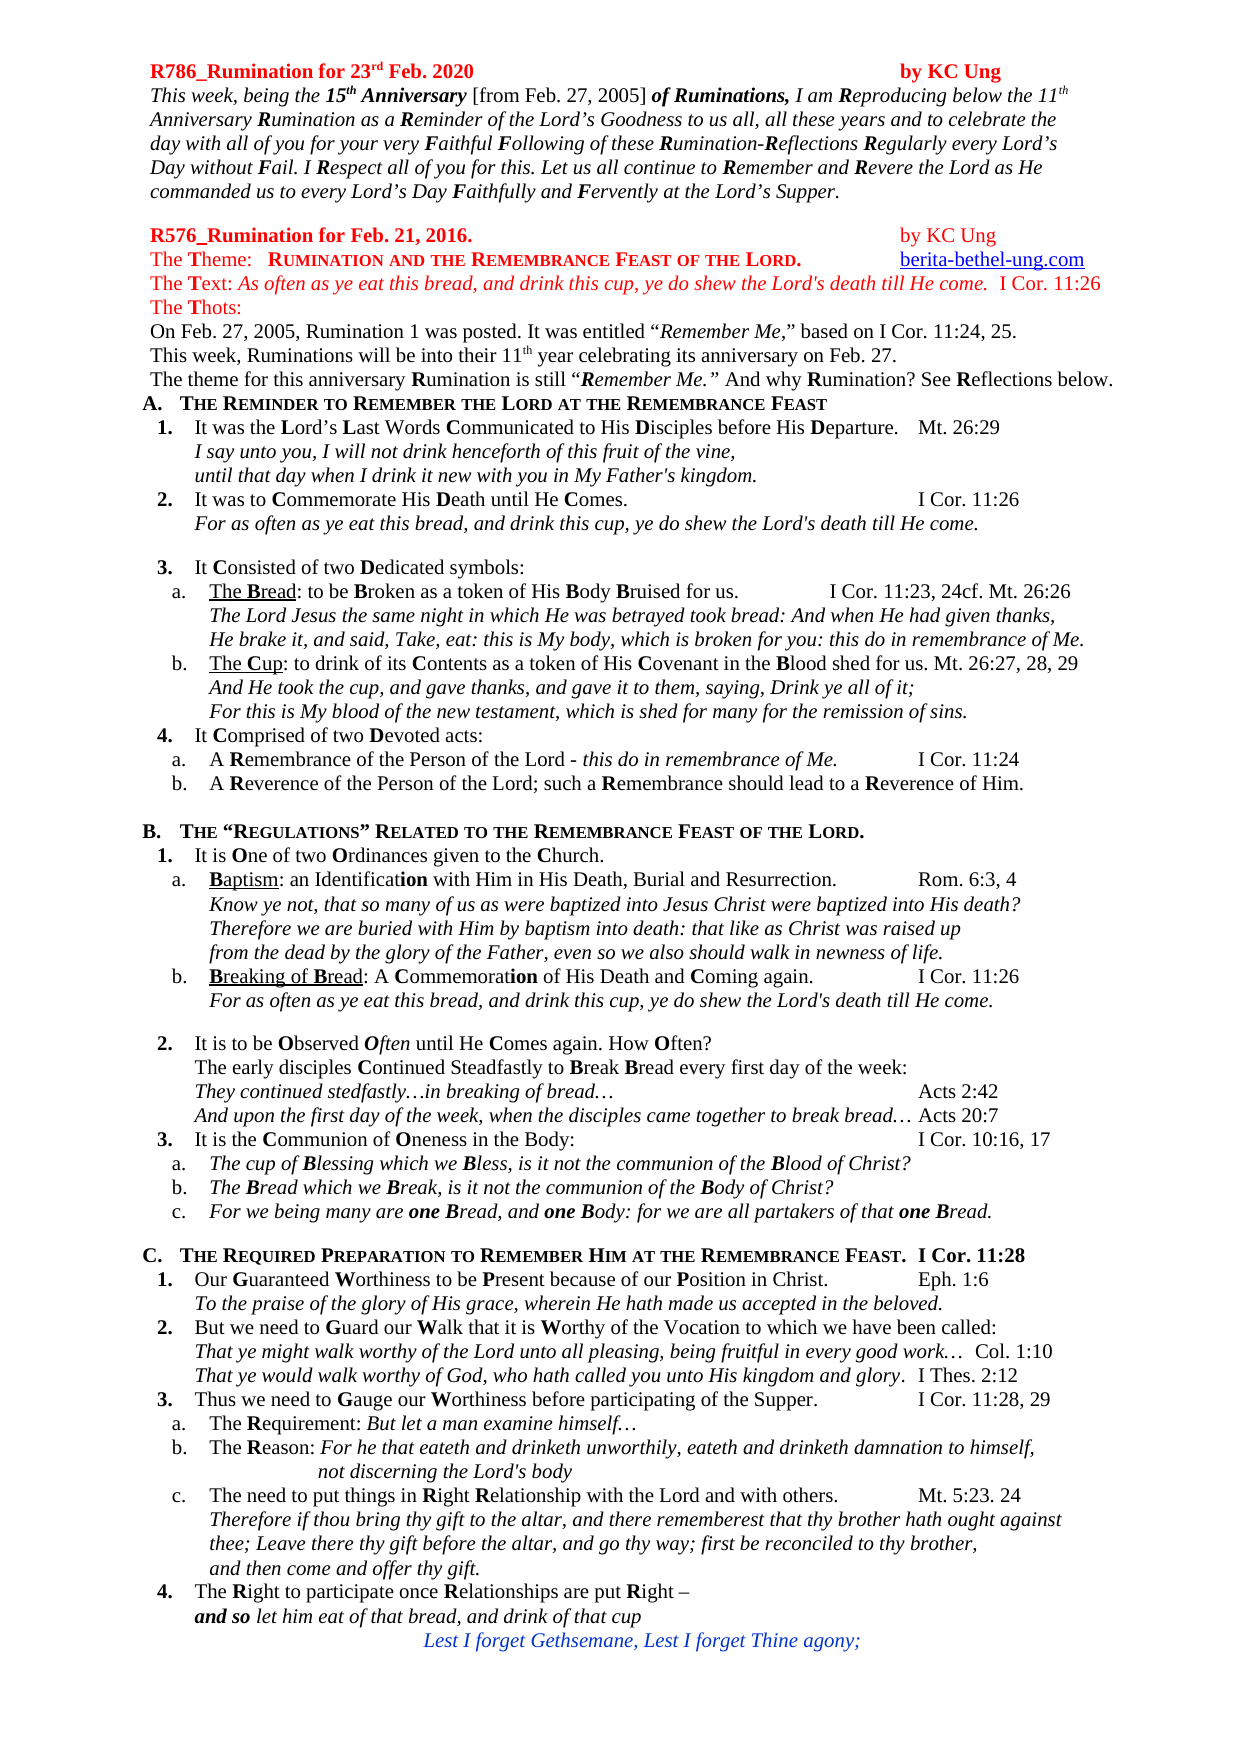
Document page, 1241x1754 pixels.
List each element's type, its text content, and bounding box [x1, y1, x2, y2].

list It is the Communion of Oneness in the Body: I Cor. 10:16, 17 [157, 1127, 1090, 1151]
list Lest I forget Gethsemane, Lest I forget Thine agony; [194, 1628, 1090, 1652]
list The Cup: to drink of its Contents as a token of His Covenant in the Blood shed for us. Mt. 26:27, 28, 29 [172, 651, 1090, 675]
list The need to put things in Right Relationship with the Lord and with others. Mt. 5:23. 24 [172, 1483, 1090, 1507]
list A Remembrance of the Person of the Lord - this do in remembrance of Me. I Cor. 11:24 [172, 747, 1090, 771]
list Thus we need to Gauge our Worthiness before participating of the Supper. I Cor. 11:28, 29 [157, 1387, 1090, 1411]
list The Lord Jesus the same night in which He was betrayed took bread: And when He had given thanks, [209, 603, 1090, 627]
list For as often as ye eat this bread, and drink this cup, ye do shew the Lord's death till He come. [209, 988, 1090, 1012]
list For we being many are one Bread, and one Body: for we are all partakers of that one Bread. [172, 1199, 1090, 1223]
list I say unto you, I will not drink henceforth of this fruit of the vine, [194, 439, 1090, 463]
text On Feb. 27, 2005, Rumination 1 was posted. It was entitled “Remember Me,” based on I Cor. 11:24, 25. [150, 319, 1090, 343]
list The “Regulations” Related to the Remembrance Feast of the Lord. [142, 819, 1090, 843]
list That ye might walk worthy of the Lord unto all pleasing, being fruitful in every good work… Col. 1:10 [194, 1339, 1090, 1363]
list It is One of two Ordinances given to the Church. [157, 843, 1090, 867]
list The Right to participate once Relationships are put Right – [157, 1579, 1090, 1603]
list A Reverence of the Person of the Lord; such a Remembrance should lead to a Reverence of Him. [172, 771, 1090, 795]
list The Reason: For he that eateth and drinketh unworthily, eateth and drinketh damnation to himself, [172, 1435, 1090, 1459]
list The Bread which we Break, is it not the communion of the Body of Christ? [172, 1175, 1090, 1199]
text The theme for this anniversary Rumination is still “Remember Me.” And why Rumination? See Reflections below. [150, 367, 1124, 391]
list For this is My blood of the new testament, which is shed for many for the remission of sins. [209, 699, 1090, 723]
list The Requirement: But let a man examine himself… [172, 1411, 1090, 1435]
list And upon the first day of the week, when the disciples came together to break bread… Acts 20:7 [194, 1103, 1090, 1127]
list Our Guaranteed Worthiness to be Present because of our Position in Christ. Eph. 1:6 [157, 1267, 1090, 1291]
text This week, Ruminations will be into their 11th year celebrating its anniversary on Feb. 27. [150, 343, 1090, 367]
list The Reminder to Remember the Lord at the Remembrance Feast [142, 391, 1090, 415]
list and so let him eat of that bread, and drink of that cup [194, 1603, 1090, 1628]
list The cup of Blessing which we Bless, is it not the communion of the Blood of Christ? [172, 1151, 1090, 1175]
list from the dead by the glory of the Father, even so we also should walk in newness of life. [209, 939, 1090, 964]
text The Thots: [150, 295, 1090, 319]
list But we need to Guard our Walk that it is Worthy of the Vocation to which we have been called: [157, 1315, 1090, 1339]
text The Theme: Rumination and the Remembrance Feast of the Lord. berita-bethel-ung.com [150, 247, 1090, 271]
list They continued stedfastly…in breaking of bread… Acts 2:42 [194, 1079, 1090, 1103]
list and then come and offer thy gift. [209, 1555, 1090, 1579]
list And He took the cup, and gave thanks, and gave it to them, saying, Drink ye all of it; [209, 675, 1090, 699]
list until that day when I drink it new with you in My Father's kingdom. [194, 463, 1090, 487]
list That ye would walk worthy of God, who hath called you unto His kingdom and glory. I Thes. 2:12 [194, 1363, 1090, 1387]
list Know ye not, that so many of us as were baptized into Jesus Christ were baptized into His death? Therefore we are buried with Him by baptism into death: that like as Christ was raised up [209, 891, 1090, 939]
text R576_Rumination for Feb. 21, 2016. by KC Ung [150, 223, 1090, 247]
list It Consisted of two Dedicated symbols: [157, 554, 1090, 579]
list For as often as ye eat this bread, and drink this cup, ye do shew the Lord's death till He come. [194, 511, 1090, 535]
list It was the Lord’s Last Words Communicated to His Disciples before His Departure. Mt. 26:29 [157, 415, 1090, 439]
list Therefore if thou bring thy gift to the altar, and there rememberest that thy brother hath ought against thee; Leave there thy gift before the altar, and go thy way; first be reconciled to thy brother, [209, 1507, 1090, 1555]
list It Comprised of two Devoted acts: [157, 723, 1090, 747]
list Baptism: an Identification with Him in His Death, Burial and Resurrection. Rom. 6:3, 4 [172, 867, 1090, 891]
list not discerning the Lord's body [209, 1459, 1090, 1483]
list The early disciples Continued Steadfastly to Break Bread every first day of the week: [194, 1055, 1090, 1079]
list The Required Preparation to Remember Him at the Remembrance Feast. I Cor. 11:28 [142, 1243, 1090, 1267]
list To the praise of the glory of His grace, wherein He hath made us accepted in the beloved. [194, 1291, 1090, 1315]
list He brake it, and said, Take, eat: this is My body, which is broken for you: this do in remembrance of Me. [209, 627, 1090, 651]
list It is to be Observed Often until He Comes again. How Often? [157, 1031, 1090, 1055]
list It was to Commemorate His Death until He Comes. I Cor. 11:26 [157, 487, 1090, 511]
text The Text: As often as ye eat this bread, and drink this cup, ye do shew the Lord's death till He come. I Cor. 11:26 [150, 271, 1110, 295]
text This week, being the 15th Anniversary [from Feb. 27, 2005] of Ruminations, I am Reproducing below the 11th Anniversary Rumination as a Reminder of the Lord’s Goodness to us all, all these years and to celebrate the day with all of you for your very Faithful Following of these Rumination-Reflections Regularly every Lord’s Day without Fail. I Respect all of you for this. Let us all continue to Remember and Revere the Lord as He commanded us to every Lord’s Day Faithfully and Fervently at the Lord’s Supper. [150, 83, 1090, 203]
list The Bread: to be Broken as a token of His Body Bruised for us. I Cor. 11:23, 24cf. Mt. 26:26 [172, 579, 1090, 603]
text R786_Rumination for 23rd Feb. 2020 by KC Ung [150, 59, 1090, 83]
list Breaking of Bread: A Commemoration of His Death and Coming again. I Cor. 11:26 [172, 964, 1090, 988]
